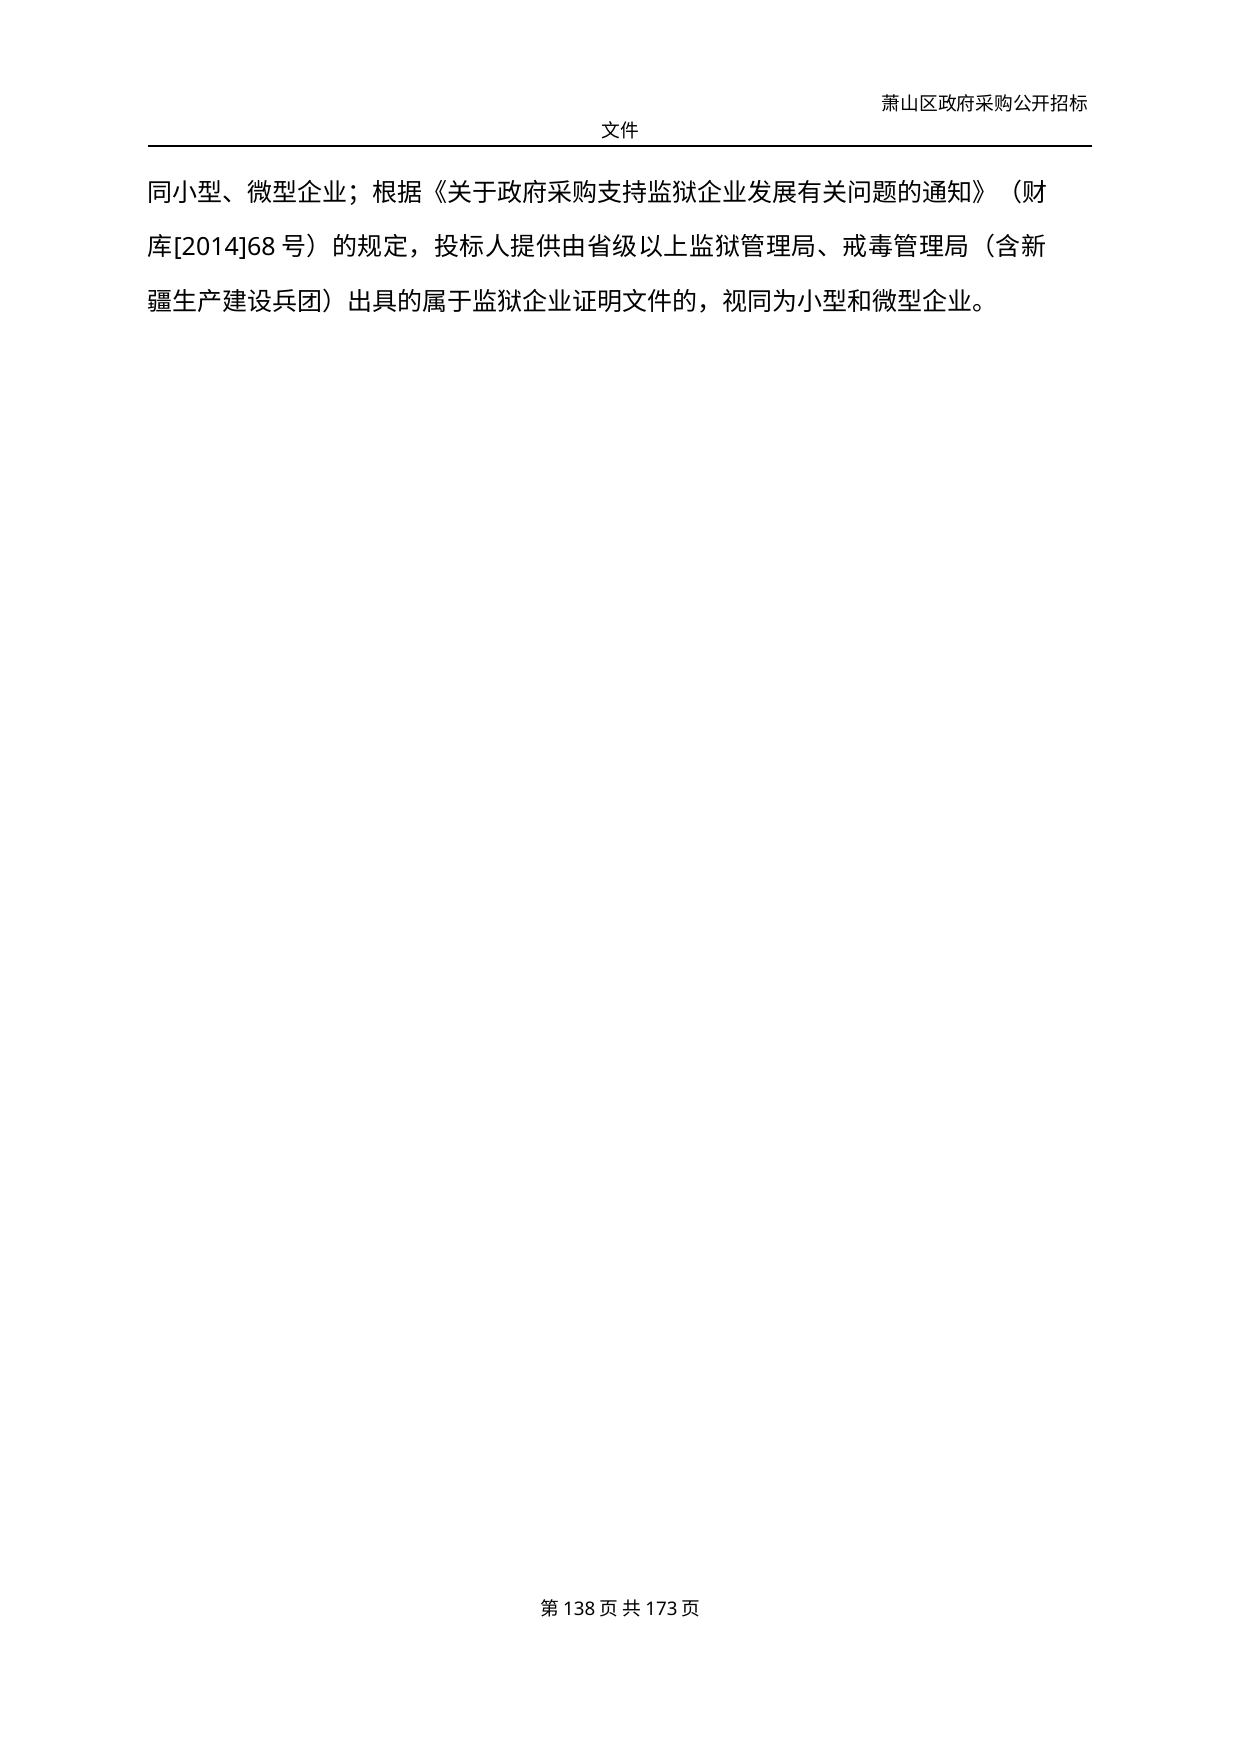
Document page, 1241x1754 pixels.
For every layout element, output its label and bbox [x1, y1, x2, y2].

text [148, 172, 1049, 317]
